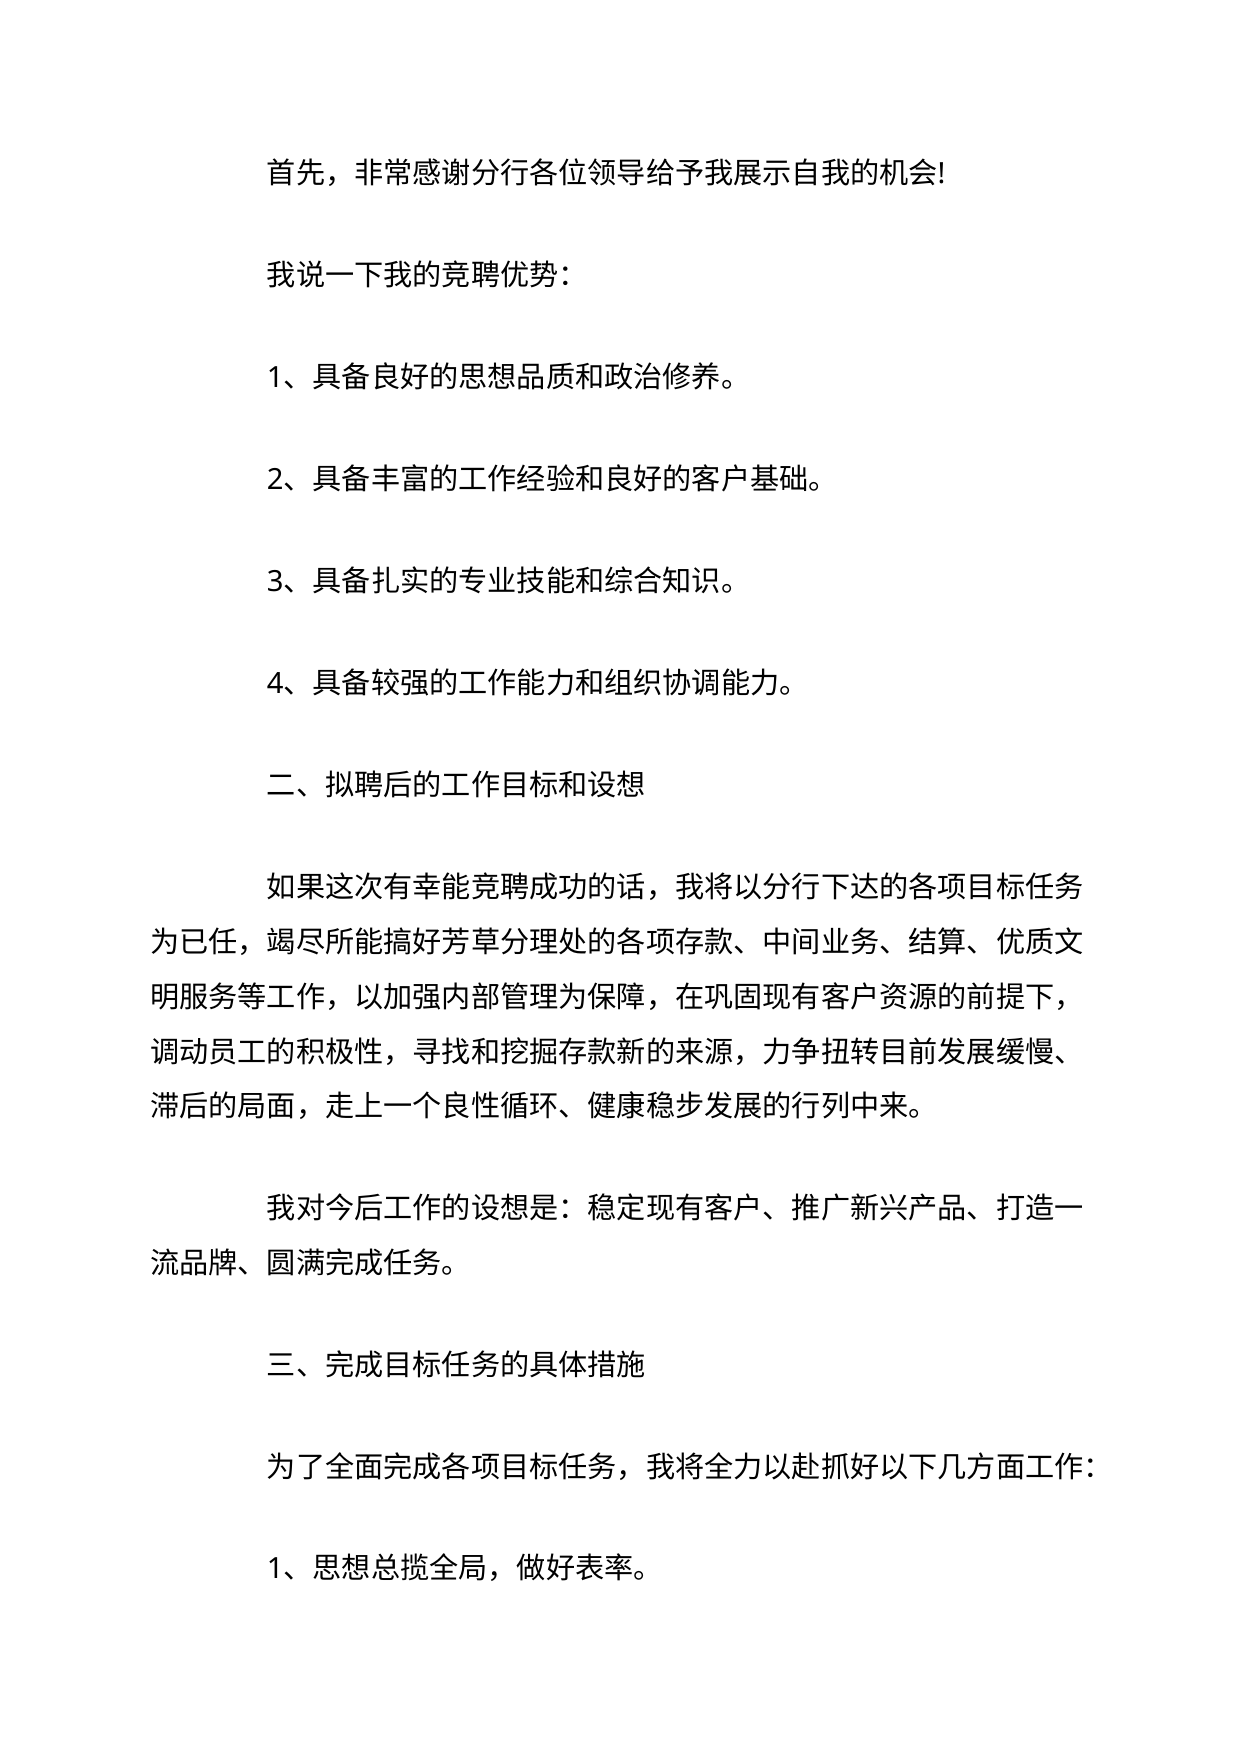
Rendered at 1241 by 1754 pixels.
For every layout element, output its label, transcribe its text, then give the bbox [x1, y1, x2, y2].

text 我对今后工作的设想是：稳定现有客户、推广新兴产品、打造一流品牌、圆满完成任务。 [150, 1185, 1090, 1282]
text 如果这次有幸能竞聘成功的话，我将以分行下达的各项目标任务为已任，竭尽所能搞好芳草分理处的各项存款、中间业务、结算、优质文明服务等工作，以加强内部管理为保障，在巩固现有客户资源的前提下，调动员工的积极性，寻找和挖掘存款新的来源，力争扭转目前发展缓慢、滞后的局面，走上一个良性循环、健康稳步发展的行列中来。 [150, 863, 1090, 1125]
text 2、具备丰富的工作经验和良好的客户基础。 [150, 456, 1090, 498]
text 1、思想总揽全局，做好表率。 [150, 1545, 1090, 1587]
text 三、完成目标任务的具体措施 [150, 1341, 1090, 1384]
text 首先，非常感谢分行各位领导给予我展示自我的机会! [150, 150, 1090, 192]
text 为了全面完成各项目标任务，我将全力以赴抓好以下几方面工作： [150, 1443, 1090, 1486]
text 我说一下我的竞聘优势： [150, 252, 1090, 294]
text 1、具备良好的思想品质和政治修养。 [150, 354, 1090, 396]
text 4、具备较强的工作能力和组织协调能力。 [150, 660, 1090, 702]
text 二、拟聘后的工作目标和设想 [150, 762, 1090, 804]
text 3、具备扎实的专业技能和综合知识。 [150, 558, 1090, 600]
